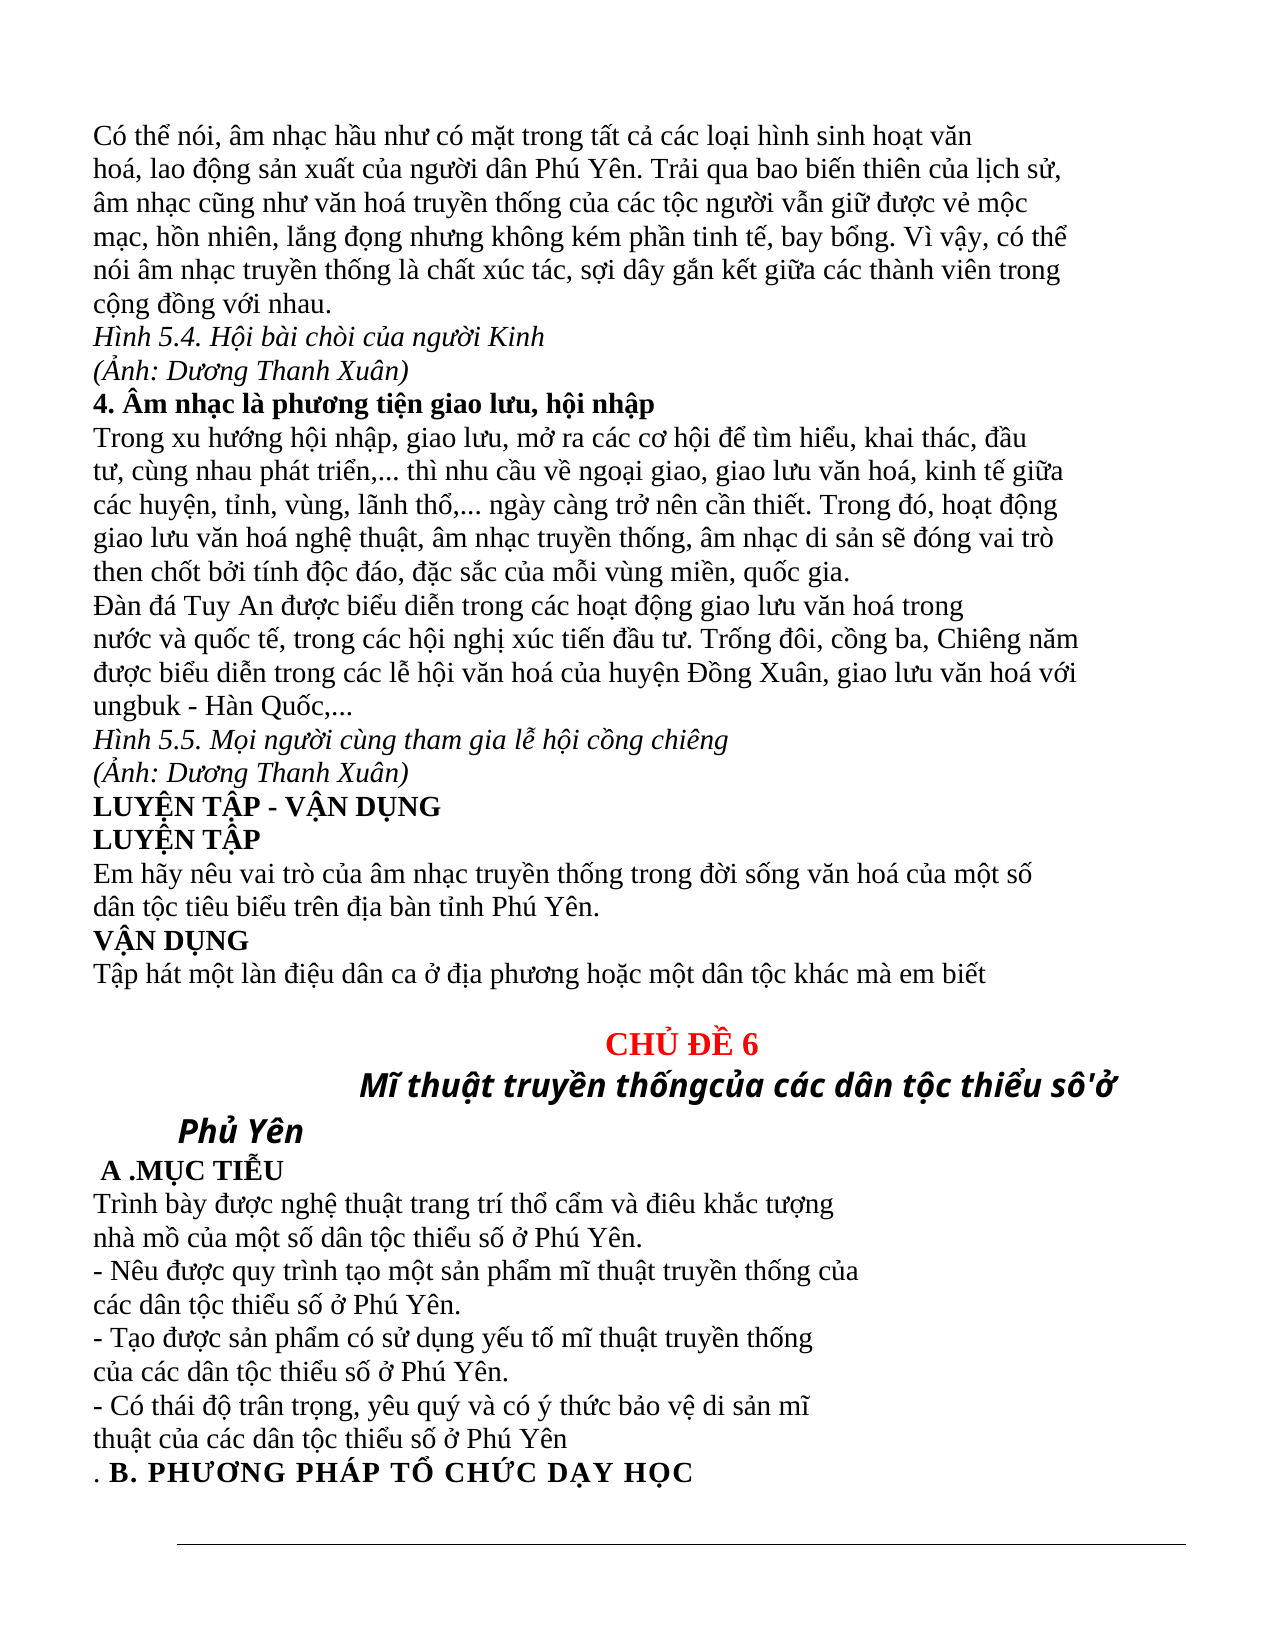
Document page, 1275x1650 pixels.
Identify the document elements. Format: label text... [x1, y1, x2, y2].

text Trình bày được nghệ thuật trang trí thổ cẩm và điêu khắc tượng nhà mồ của một số dân tộc thiểu số ở Phú Yên. - Nêu được quy trình tạo một sản phẩm mĩ thuật truyền thống của các dân tộc thiểu số ở Phú Yên. - Tạo được sản phẩm có sử dụng yếu tố mĩ thuật truyền thống của các dân tộc thiểu số ở Phú Yên. - Có thái độ trân trọng, yêu quý và có ý thức bảo vệ di sản mĩ thuật của các dân tộc thiểu số ở Phú Yên [93, 1186, 1186, 1455]
text CHỦ ĐỀ 6 [177, 1024, 1186, 1062]
text . B. PHƯƠNG PHÁP TỔ CHỨC DẠY HỌC [93, 1455, 1186, 1488]
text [93, 118, 1186, 990]
text A .MỤC TIỄU [93, 1153, 1186, 1186]
text Mĩ thuật truyền thốngcủa các dân tộc thiểu sô'ở Phủ Yên [177, 1062, 1186, 1153]
